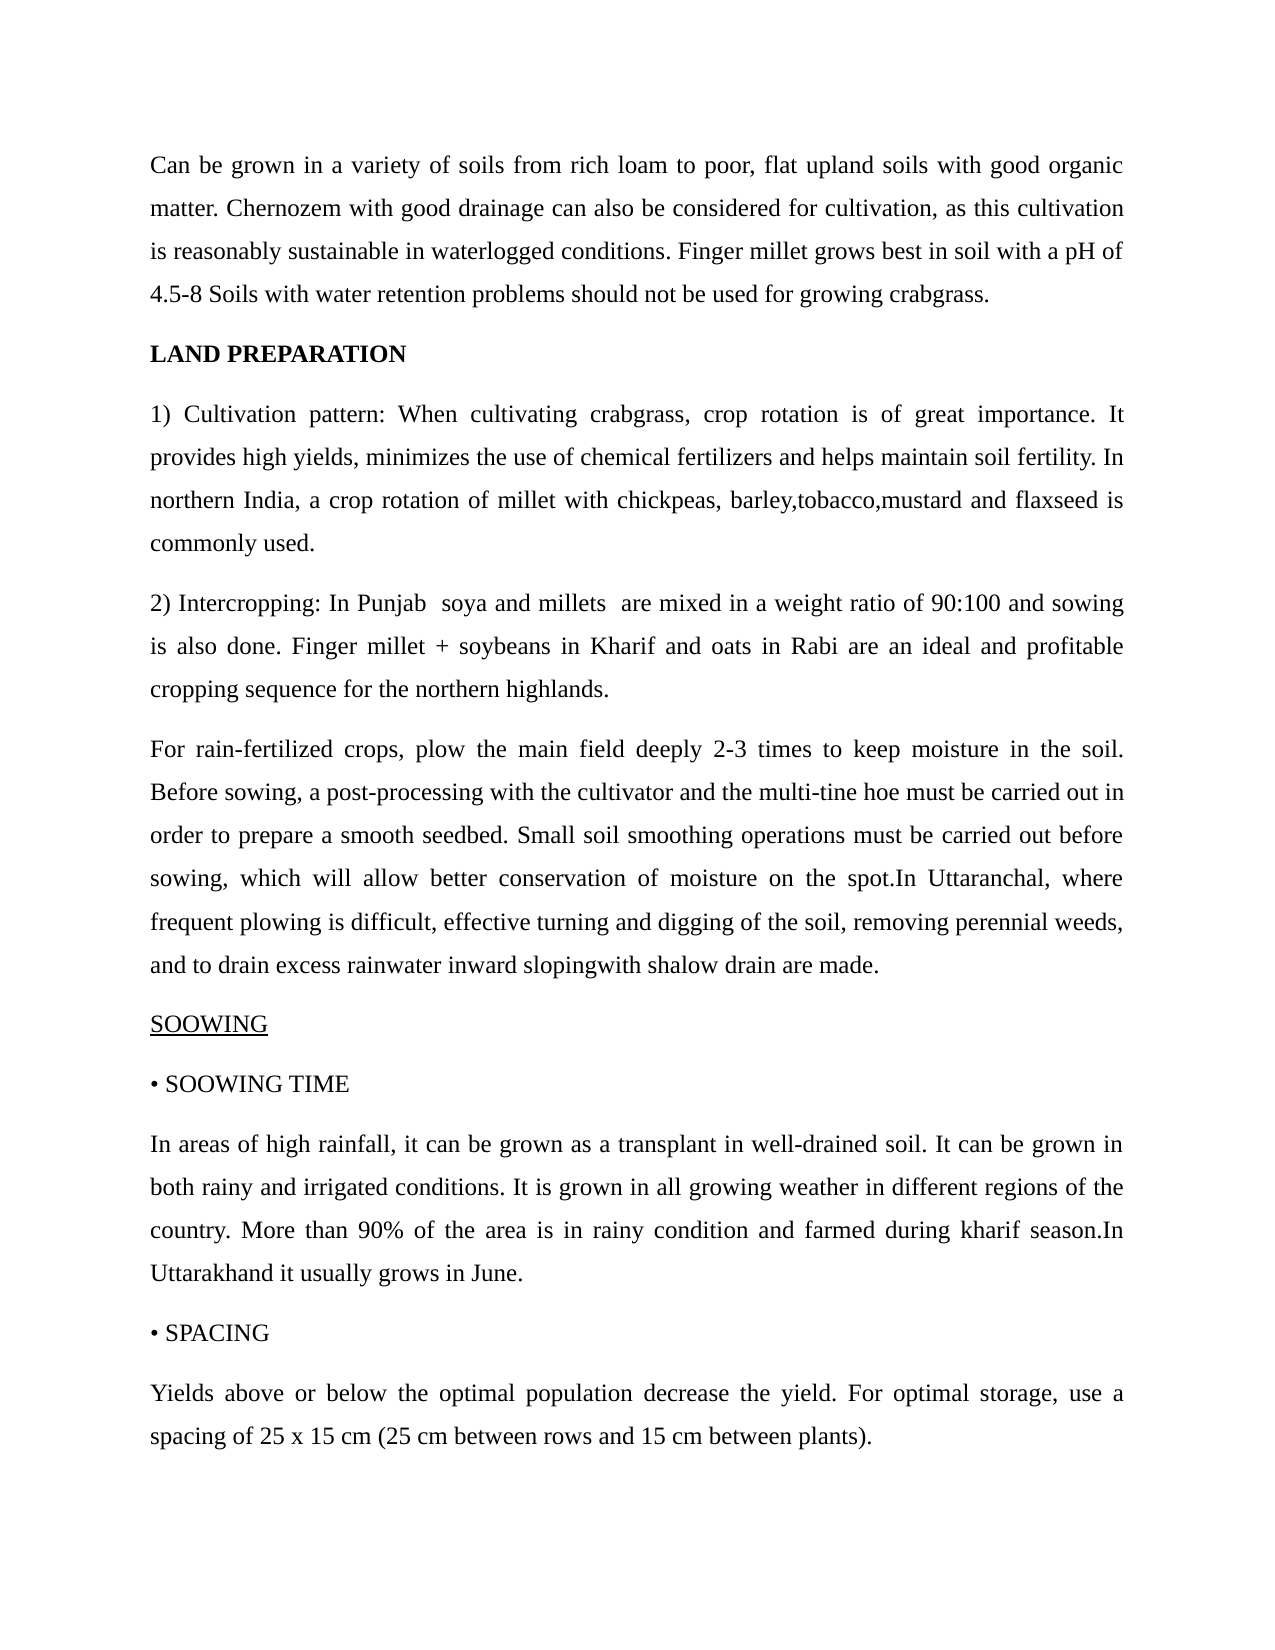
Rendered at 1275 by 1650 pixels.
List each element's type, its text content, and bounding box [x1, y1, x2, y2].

text 2) Intercropping: In Punjab soya and millets are mixed in a weight ratio of 90:100 and sowing is also done. Finger millet + soybeans in Kharif and oats in Rabi are an ideal and profitable cropping sequence for the northern highlands. [150, 588, 1125, 703]
text For rain-fertilized crops, plow the main field deeply 2-3 times to keep moisture in the soil. Before sowing, a post-processing with the cultivator and the multi-tine hoe must be carried out in order to prepare a smooth seedbed. Small soil smoothing operations must be carried out before sowing, which will allow better conservation of moisture on the spot.In Uttaranchal, where frequent plowing is difficult, effective turning and digging of the soil, removing perennial weeds, and to drain excess rainwater inward slopingwith shalow drain are made. [150, 734, 1125, 978]
text In areas of high rainfall, it can be grown as a transplant in well-drained soil. It can be grown in both rainy and irrigated conditions. It is grown in all growing weather in different regions of the country. More than 90% of the area is in rainy condition and farmed during kharif season.In Uttarakhand it usually grows in June. [150, 1129, 1125, 1287]
text • SPACING [150, 1318, 1125, 1347]
text 1) Cultivation pattern: When cultivating crabgrass, crop rotation is of great importance. It provides high yields, minimizes the use of chemical fertilizers and helps maintain soil fertility. In northern India, a crop rotation of millet with chickpeas, barley,tobacco,mustard and flaxseed is commonly used. [150, 399, 1125, 557]
text SOOWING [150, 1009, 1125, 1038]
text Yields above or below the optimal population decrease the yield. For optimal storage, use a spacing of 25 x 15 cm (25 cm between rows and 15 cm between plants). [150, 1378, 1125, 1450]
text • SOOWING TIME [150, 1069, 1125, 1098]
text LAND PREPARATION [150, 339, 1125, 368]
text Can be grown in a variety of soils from rich loam to poor, flat upland soils with good organic matter. Chernozem with good drainage can also be considered for cultivation, as this cultivation is reasonably sustainable in waterlogged conditions. Finger millet grows best in soil with a pH of 4.5-8 Soils with water retention problems should not be used for growing crabgrass. [150, 150, 1125, 308]
